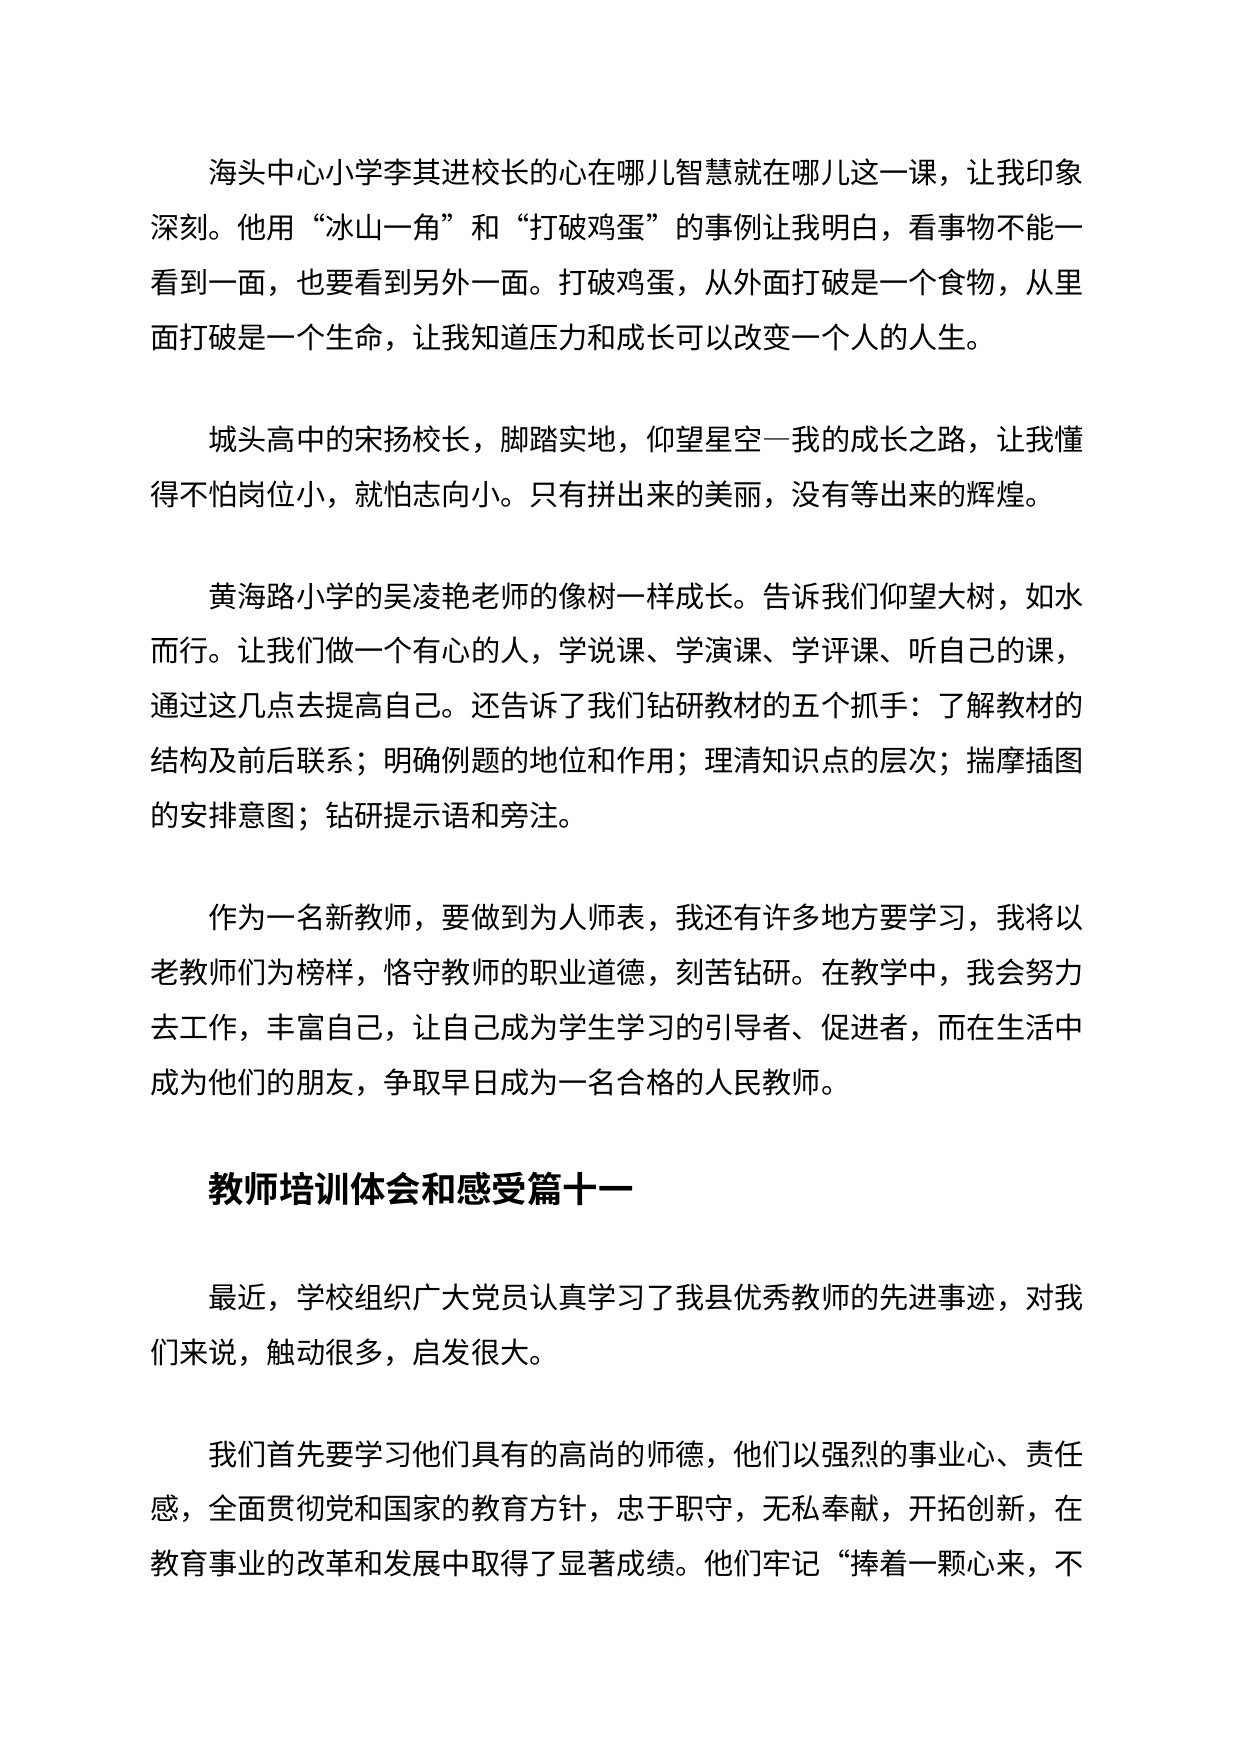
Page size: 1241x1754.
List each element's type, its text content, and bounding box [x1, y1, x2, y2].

text 作为一名新教师，要做到为人师表，我还有许多地方要学习，我将以老教师们为榜样，恪守教师的职业道德，刻苦钻研。在教学中，我会努力去工作，丰富自己，让自己成为学生学习的引导者、促进者，而在生活中成为他们的朋友，争取早日成为一名合格的人民教师。 [150, 894, 1090, 1101]
text 最近，学校组织广大党员认真学习了我县优秀教师的先进事迹，对我们来说，触动很多，启发很大。 [150, 1274, 1090, 1372]
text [150, 1431, 1090, 1583]
text 黄海路小学的吴凌艳老师的像树一样成长。告诉我们仰望大树，如水而行。让我们做一个有心的人，学说课、学演课、学评课、听自己的课，通过这几点去提高自己。还告诉了我们钻研教材的五个抓手：了解教材的结构及前后联系；明确例题的地位和作用；理清知识点的层次；揣摩插图的安排意图；钻研提示语和旁注。 [150, 573, 1090, 835]
text 教师培训体会和感受篇十一 [150, 1161, 1090, 1212]
text 海头中心小学李其进校长的心在哪儿智慧就在哪儿这一课，让我印象深刻。他用“冰山一角”和“打破鸡蛋”的事例让我明白，看事物不能一看到一面，也要看到另外一面。打破鸡蛋，从外面打破是一个食物，从里面打破是一个生命，让我知道压力和成长可以改变一个人的人生。 [150, 150, 1090, 357]
text 城头高中的宋扬校长，脚踏实地，仰望星空—我的成长之路，让我懂得不怕岗位小，就怕志向小。只有拼出来的美丽，没有等出来的辉煌。 [150, 416, 1090, 514]
